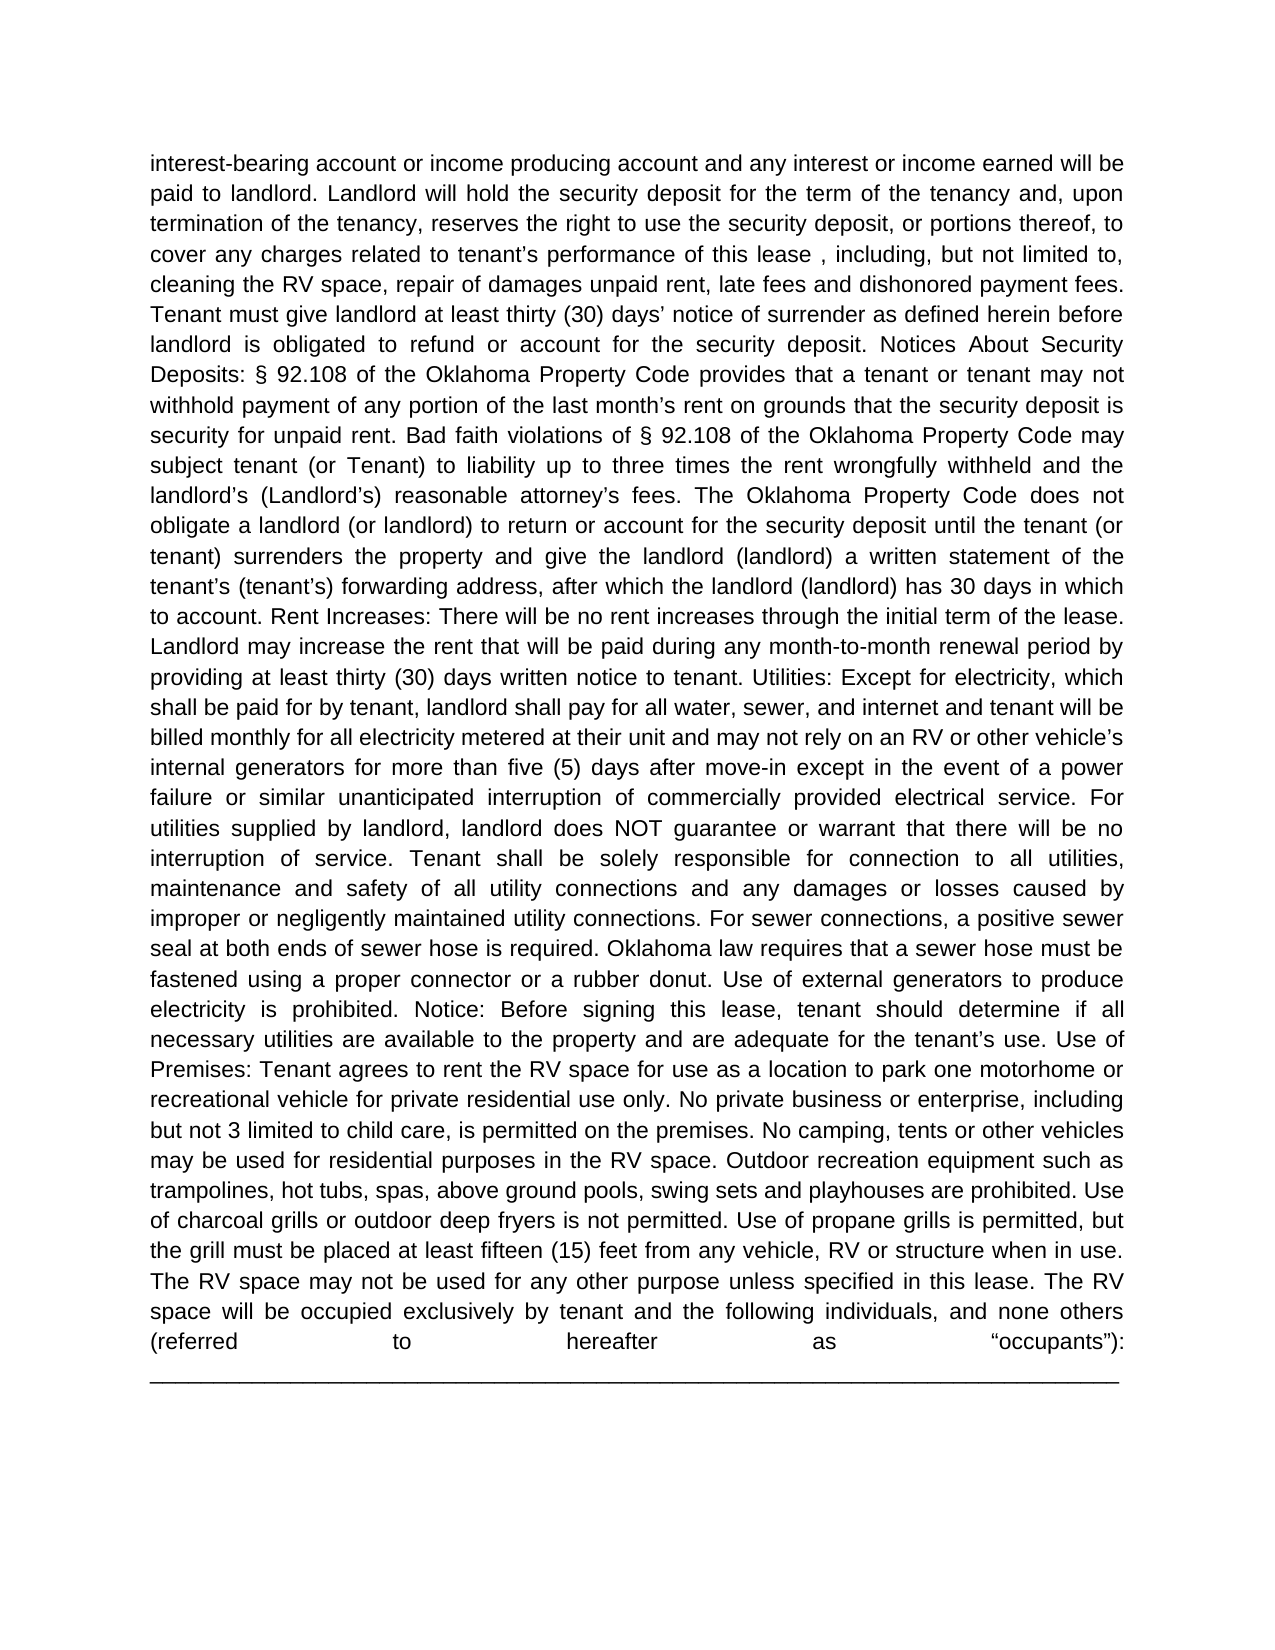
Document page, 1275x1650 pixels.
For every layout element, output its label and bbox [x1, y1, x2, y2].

text [150, 150, 1125, 1475]
